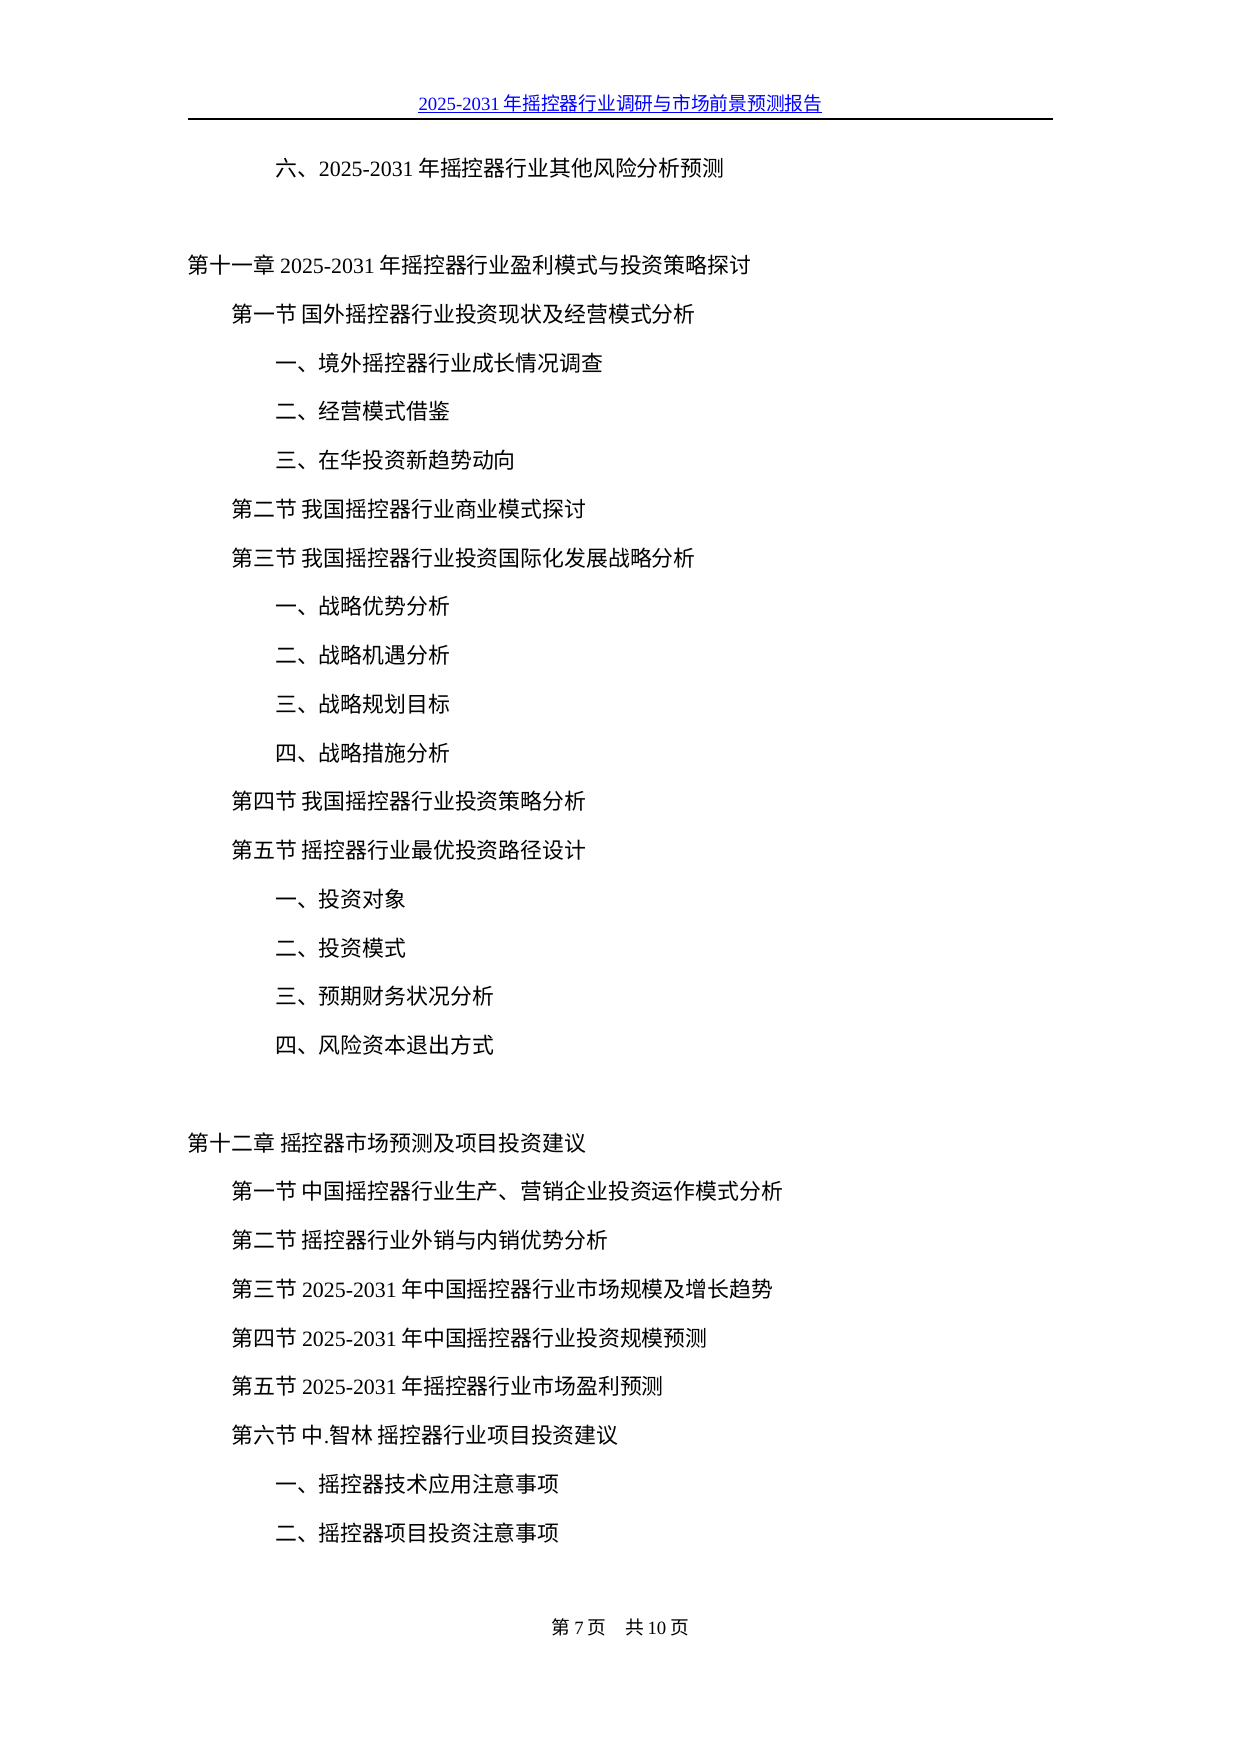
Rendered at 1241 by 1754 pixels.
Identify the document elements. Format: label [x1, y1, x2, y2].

text [187, 150, 1053, 1548]
